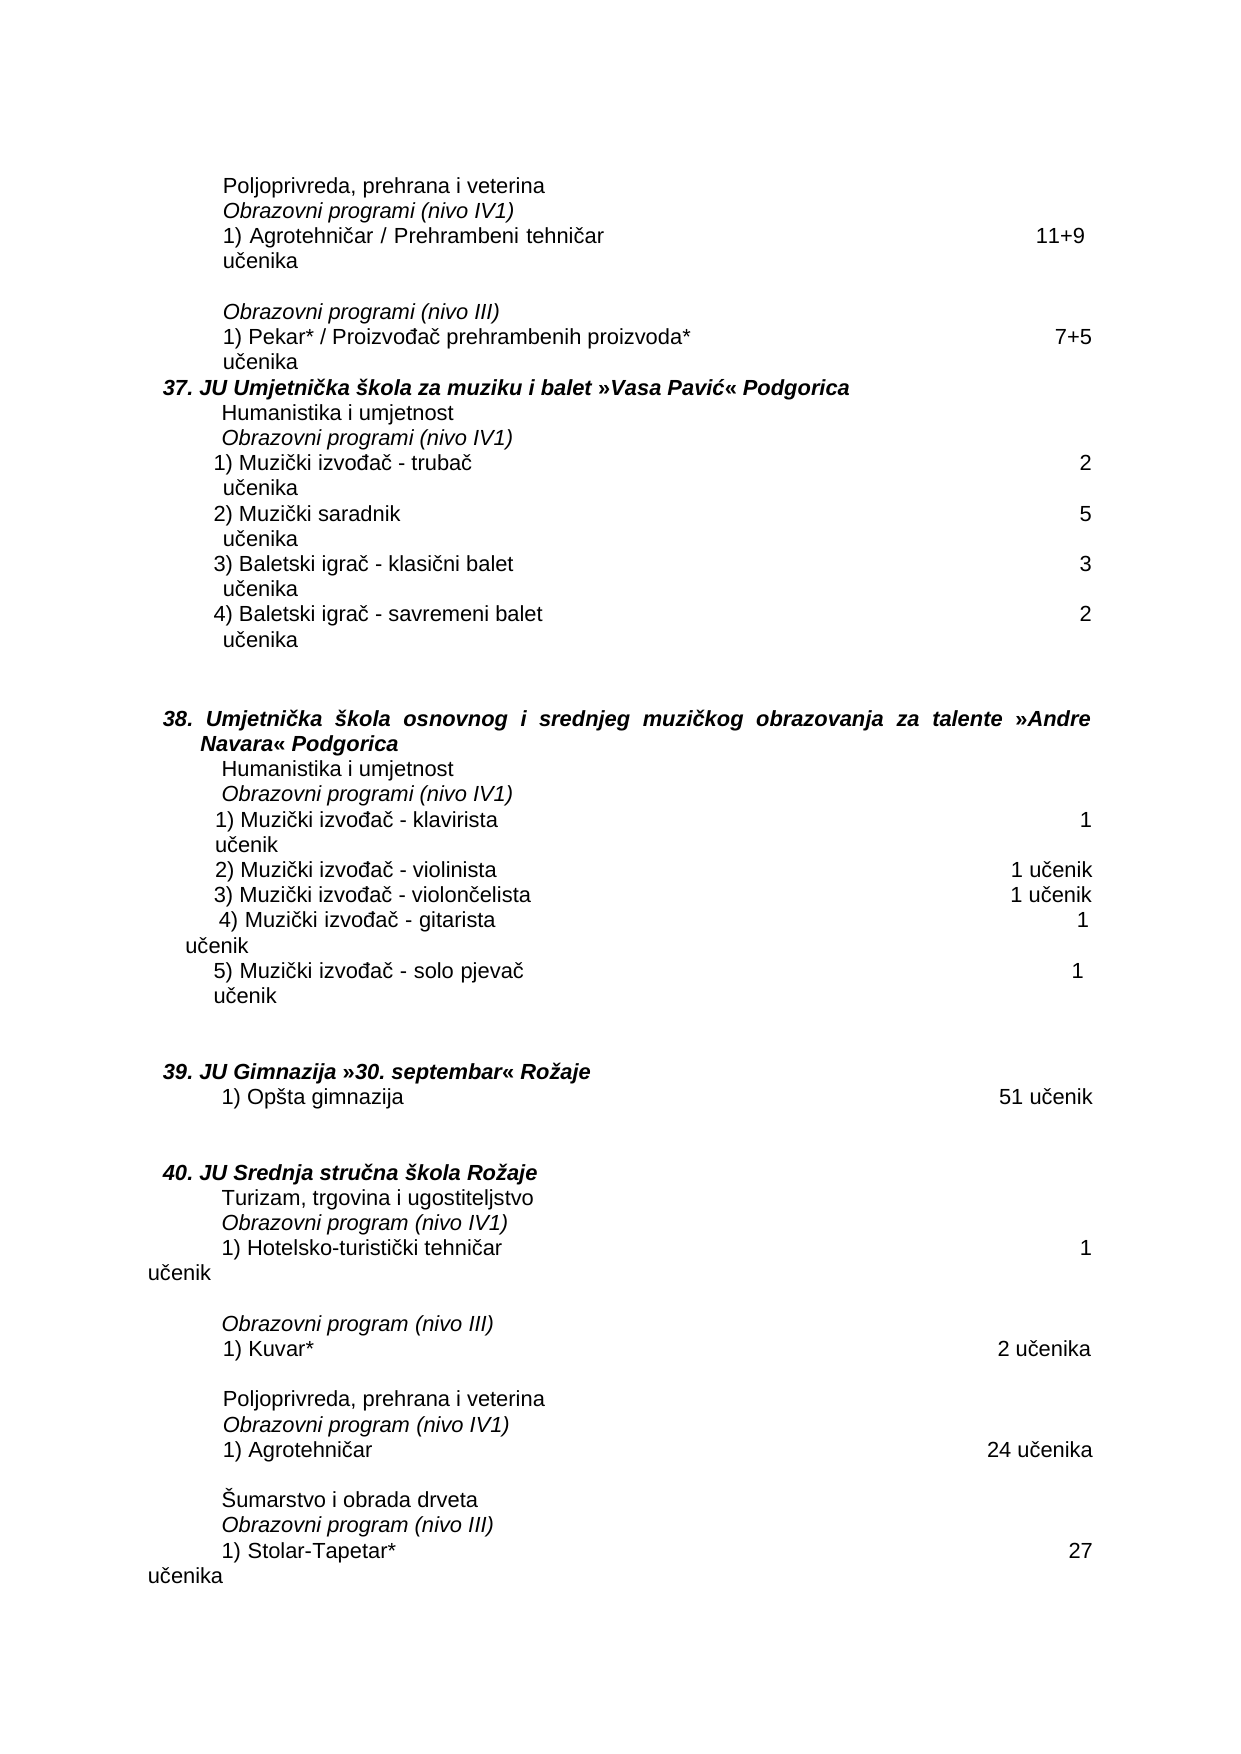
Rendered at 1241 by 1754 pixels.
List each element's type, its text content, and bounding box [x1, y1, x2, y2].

text Obrazovni programi (nivo IV1) [148, 425, 1093, 450]
text 3) Muzički izvođač - violončelista 1 učenik [177, 882, 1093, 907]
text 38. Umjetnička škola osnovnog i srednjeg muzičkog obrazovanja za talente »Andre Navara« Podgorica [163, 706, 1093, 756]
text 2) Muzički izvođač - violinista 1 učenik [215, 857, 1093, 882]
text Obrazovni programi (nivo III) [148, 299, 1093, 324]
text 1) Hotelsko-turistički tehničar 1 učenik [148, 1235, 1093, 1286]
text Obrazovni programi (nivo IV1) [148, 781, 1093, 807]
text Humanistika i umjetnost [148, 756, 1093, 781]
text 1) Opšta gimnazija 51 učenik [148, 1084, 1093, 1109]
text 1) Stolar-Tapetar* 27 učenika [148, 1538, 1093, 1588]
text 1) Kuvar* 2 učenika [223, 1336, 1093, 1361]
text 2) Muzički saradnik 5 učenika [213, 501, 1093, 551]
text 1) Muzički izvođač - trubač 2 učenika [213, 450, 1093, 501]
text 4) Baletski igrač - savremeni balet 2 učenika [213, 601, 1093, 652]
list 1) Muzički izvođač - klavirista 1 učenik [215, 807, 1093, 857]
text Obrazovni program (nivo IV1) [223, 1412, 1093, 1437]
text Poljoprivreda, prehrana i veterina [223, 173, 1093, 198]
text Turizam, trgovina i ugostiteljstvo [148, 1185, 1093, 1210]
text 40. JU Srednja stručna škola Rožaje [163, 1159, 1093, 1185]
text 1) Agrotehničar 24 učenika [223, 1437, 1093, 1462]
text Poljoprivreda, prehrana i veterina [223, 1386, 1093, 1412]
text Šumarstvo i obrada drveta [148, 1487, 1093, 1512]
text Obrazovni program (nivo IV1) [148, 1210, 1093, 1235]
text Obrazovni program (nivo III) [148, 1512, 1093, 1538]
text Obrazovni programi (nivo IV1) [223, 198, 1093, 223]
text 3) Baletski igrač - klasični balet 3 učenika [213, 551, 1093, 601]
text Obrazovni program (nivo III) [148, 1311, 1093, 1336]
text 37. JU Umjetnička škola za muziku i balet »Vasa Pavić« Podgorica [163, 374, 1093, 400]
text 1) Agrotehničar / Prehrambeni tehničar 11+9 učenika [223, 223, 1093, 274]
text Humanistika i umjetnost [148, 400, 1093, 425]
text 1) Pekar* / Proizvođač prehrambenih proizvoda* 7+5 učenika [223, 324, 1093, 374]
text 5) Muzički izvođač - solo pjevač 1 učenik [213, 958, 1093, 1008]
text 39. JU Gimnazija »30. septembar« Rožaje [163, 1059, 1093, 1084]
text 4) Muzički izvođač - gitarista 1 učenik [185, 907, 1093, 958]
